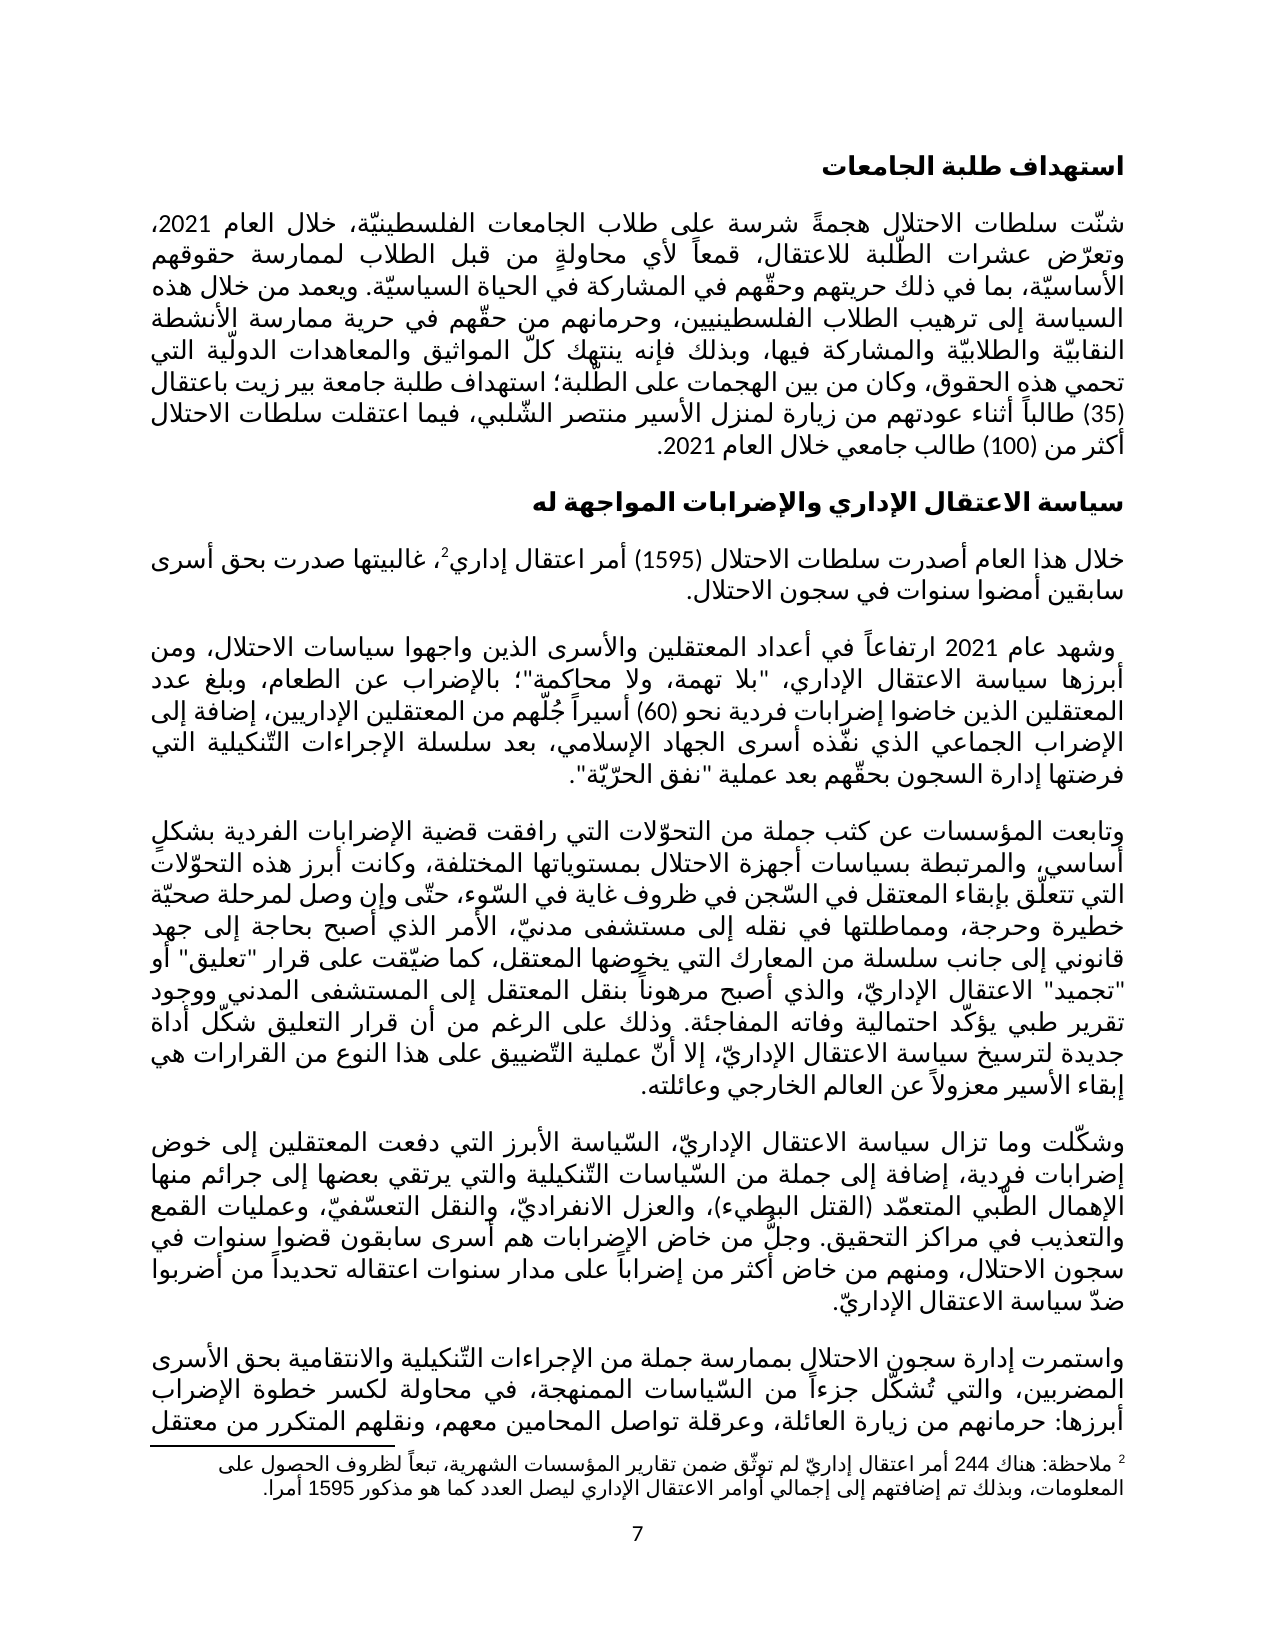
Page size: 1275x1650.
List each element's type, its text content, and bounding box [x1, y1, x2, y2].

text سياسة الاعتقال الإداري والإضرابات المواجهة له [150, 486, 1125, 518]
text خلال هذا العام أصدرت سلطات الاحتلال (1595) أمر اعتقال إداري، غالبيتها صدرت بحق أسرى سابقين أمضوا سنوات في سجون الاحتلال. [150, 543, 1125, 606]
text شنّت سلطات الاحتلال هجمةً شرسة على طلاب الجامعات الفلسطينيّة، خلال العام 2021، وتعرّض عشرات الطّلبة للاعتقال، قمعاً لأي محاولةٍ من قبل الطلاب لممارسة حقوقهم الأساسيّة، بما في ذلك حريتهم وحقّهم في المشاركة في الحياة السياسيّة. ويعمد من خلال هذه السياسة إلى ترهيب الطلاب الفلسطينيين، وحرمانهم من حقّهم في حرية ممارسة الأنشطة النقابيّة والطلابيّة والمشاركة فيها، وبذلك فإنه ينتهك كلّ المواثيق والمعاهدات الدولّية التي تحمي هذه الحقوق، وكان من بين الهجمات على الطّلبة؛ استهداف طلبة جامعة بير زيت باعتقال (35) طالباً أثناء عودتهم من زيارة لمنزل الأسير منتصر الشّلبي، فيما اعتقلت سلطات الاحتلال أكثر من (100) طالب جامعي خلال العام 2021. [150, 207, 1125, 461]
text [150, 1342, 1125, 1437]
text وشهد عام 2021 ارتفاعاً في أعداد المعتقلين والأسرى الذين واجهوا سياسات الاحتلال، ومن أبرزها سياسة الاعتقال الإداري، "بلا تهمة، ولا محاكمة"؛ بالإضراب عن الطعام، وبلغ عدد المعتقلين الذين خاضوا إضرابات فردية نحو (60) أسيراً جُلّهم من المعتقلين الإداريين، إضافة إلى الإضراب الجماعي الذي نفّذه أسرى الجهاد الإسلامي، بعد سلسلة الإجراءات التّنكيلية التي فرضتها إدارة السجون بحقّهم بعد عملية "نفق الحرّيّة". [150, 631, 1125, 790]
text وتابعت المؤسسات عن كثب جملة من التحوّلات التي رافقت قضية الإضرابات الفردية بشكلٍ أساسي، والمرتبطة بسياسات أجهزة الاحتلال بمستوياتها المختلفة، وكانت أبرز هذه التحوّلات التي تتعلّق بإبقاء المعتقل في السّجن في ظروف غاية في السّوء، حتّى وإن وصل لمرحلة صحيّة خطيرة وحرجة، ومماطلتها في نقله إلى مستشفى مدنيّ، الأمر الذي أصبح بحاجة إلى جهد قانوني إلى جانب سلسلة من المعارك التي يخوضها المعتقل، كما ضيّقت على قرار "تعليق" أو "تجميد" الاعتقال الإداريّ، والذي أصبح مرهوناً بنقل المعتقل إلى المستشفى المدني ووجود تقرير طبي يؤكّد احتمالية وفاته المفاجئة. وذلك على الرغم من أن قرار التعليق شكّل أداة جديدة لترسيخ سياسة الاعتقال الإداريّ، إلا أنّ عملية التّضييق على هذا النوع من القرارات هي إبقاء الأسير معزولاً عن العالم الخارجي وعائلته. [150, 815, 1125, 1101]
text وشكّلت وما تزال سياسة الاعتقال الإداريّ، السّياسة الأبرز التي دفعت المعتقلين إلى خوض إضرابات فردية، إضافة إلى جملة من السّياسات التّنكيلية والتي يرتقي بعضها إلى جرائم منها الإهمال الطّبي المتعمّد (القتل البطيء)، والعزل الانفراديّ، والنقل التعسّفيّ، وعمليات القمع والتعذيب في مراكز التحقيق. وجلُّ من خاض الإضرابات هم أسرى سابقون قضوا سنوات في سجون الاحتلال، ومنهم من خاض أكثر من إضراباً على مدار سنوات اعتقاله تحديداً من أضربوا ضدّ سياسة الاعتقال الإداريّ. [150, 1126, 1125, 1317]
text استهداف طلبة الجامعات [150, 150, 1125, 182]
